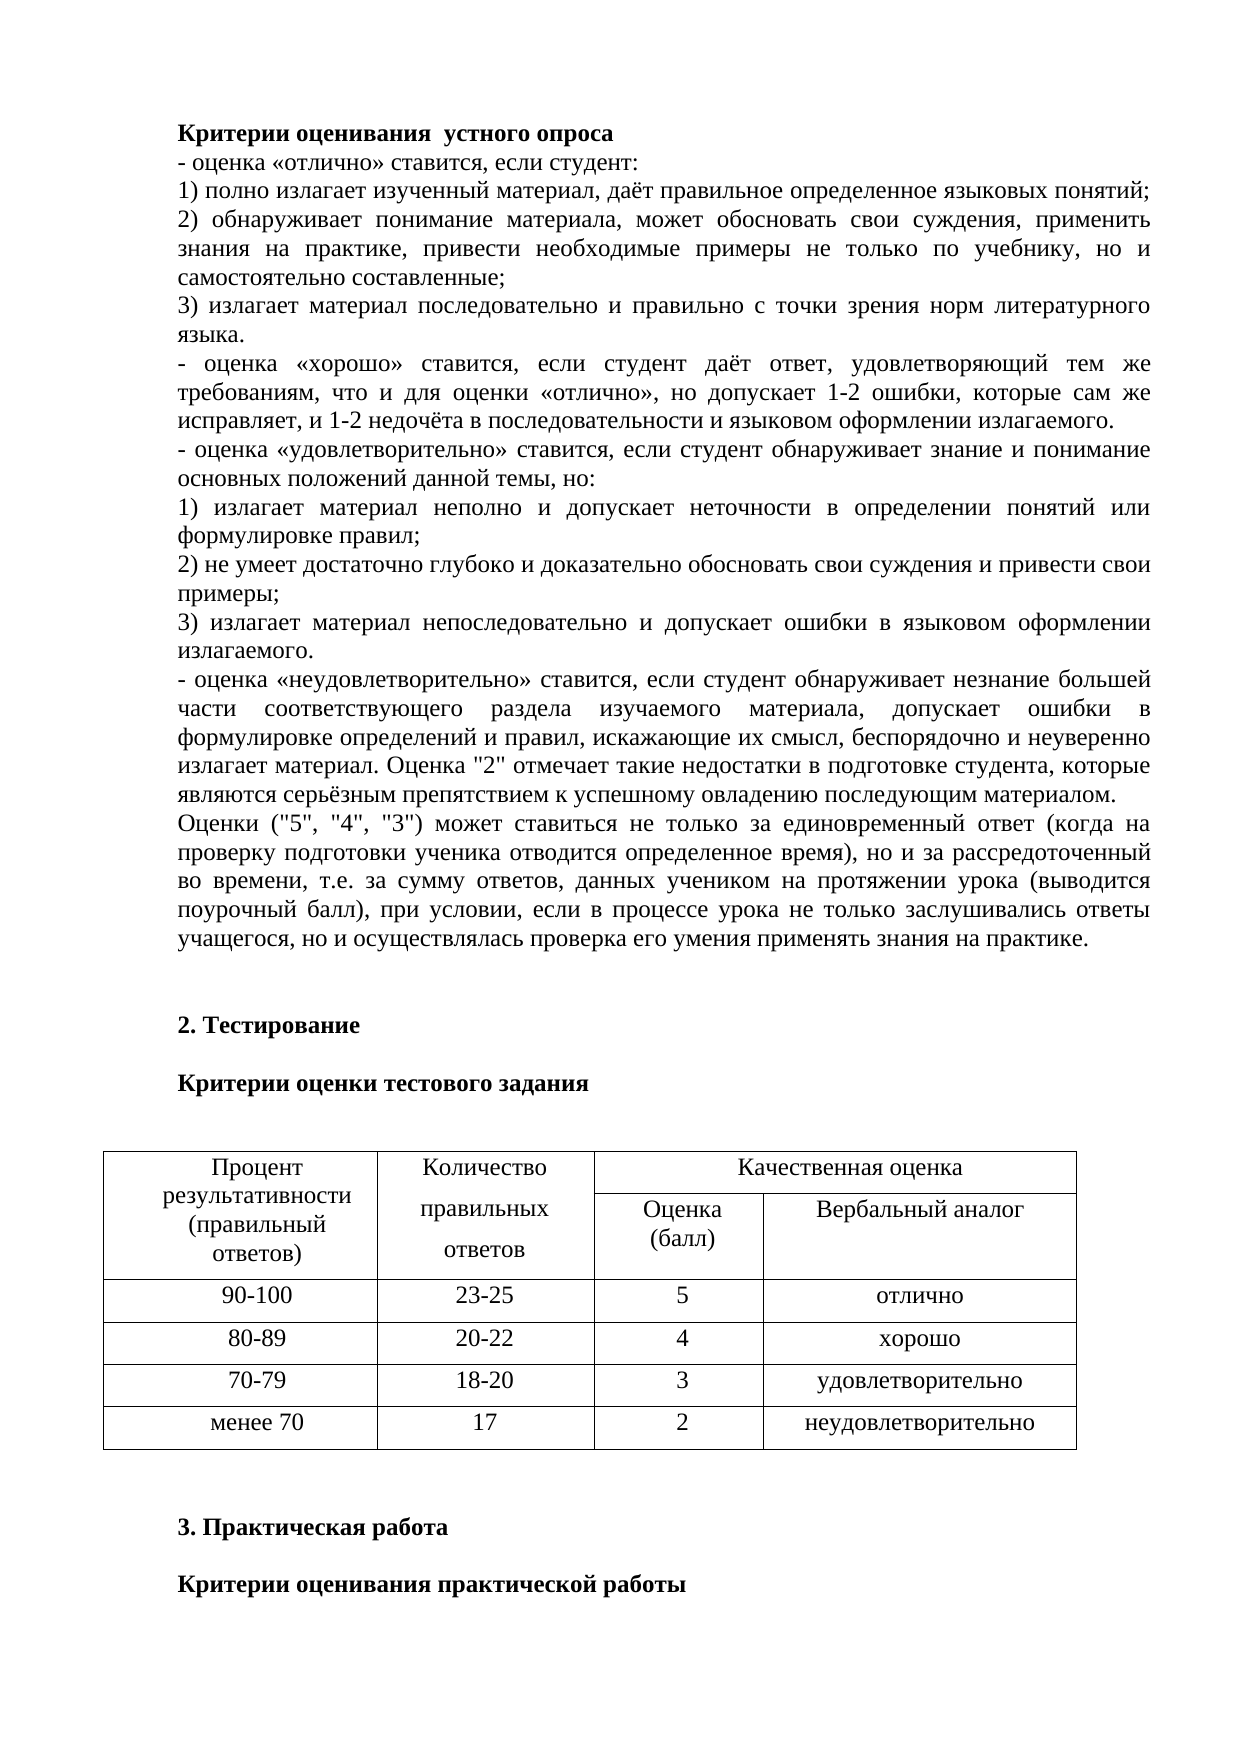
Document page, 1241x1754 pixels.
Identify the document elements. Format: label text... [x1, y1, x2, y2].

table_cell 18-20 [378, 1365, 594, 1406]
table_cell 2 [595, 1407, 763, 1448]
table_cell 70-79 [104, 1365, 377, 1406]
table_cell 90-100 [104, 1280, 377, 1322]
text - оценка «отлично» ставится, если студент: [177, 147, 1152, 176]
table_cell удовлетворительно [764, 1365, 1076, 1406]
text 1) излагает материал неполно и допускает неточности в определении понятий или формулировке правил; [177, 492, 1152, 549]
table_cell менее 70 [104, 1407, 377, 1448]
table_cell 5 [595, 1280, 763, 1322]
table_cell 3 [595, 1365, 763, 1406]
table_header Процент результативности (правильный ответов) [104, 1152, 377, 1279]
table_header Количество правильных ответов [378, 1152, 594, 1279]
table_cell Вербальный аналог [764, 1194, 1076, 1279]
table_cell Оценка (балл) [595, 1194, 763, 1279]
table_cell неудовлетворительно [764, 1407, 1076, 1448]
text - оценка «хорошо» ставится, если студент даёт ответ, удовлетворяющий тем же требованиям, что и для оценки «отлично», но допускает 1-2 ошибки, которые сам же исправляет, и 1-2 недочёта в последовательности и языковом оформлении излагаемого. [177, 348, 1152, 434]
text Критерии оценивания практической работы [177, 1569, 1152, 1598]
table_cell 17 [378, 1407, 594, 1448]
text 2) не умеет достаточно глубоко и доказательно обосновать свои суждения и привести свои примеры; [177, 549, 1152, 607]
table_header Качественная оценка [595, 1152, 1076, 1193]
text 3) излагает материал последовательно и правильно с точки зрения норм литературного языка. [177, 291, 1152, 348]
text - оценка «удовлетворительно» ставится, если студент обнаруживает знание и понимание основных положений данной темы, но: [177, 434, 1152, 492]
table_cell 20-22 [378, 1323, 594, 1364]
text Критерии оценки тестового задания [177, 1068, 1152, 1097]
text - оценка «неудовлетворительно» ставится, если студент обнаруживает незнание большей части соответствующего раздела изучаемого материала, допускает ошибки в формулировке определений и правил, искажающие их смысл, беспорядочно и неуверенно излагает материал. Оценка "2" отмечает такие недостатки в подготовке студента, которые являются серьёзным препятствием к успешному овладению последующим материалом. [177, 664, 1152, 808]
text 1) полно излагает изученный материал, даёт правильное определенное языковых понятий; 2) обнаруживает понимание материала, может обосновать свои суждения, применить знания на практике, привести необходимые примеры не только по учебнику, но и самостоятельно составленные; [177, 176, 1152, 291]
table_cell хорошо [764, 1323, 1076, 1364]
table_cell 23-25 [378, 1280, 594, 1322]
table_cell отлично [764, 1280, 1076, 1322]
text 3. Практическая работа [177, 1512, 1152, 1541]
text Оценки ("5", "4", "3") может ставиться не только за единовременный ответ (когда на проверку подготовки ученика отводится определенное время), но и за рассредоточенный во времени, т.е. за сумму ответов, данных учеником на протяжении урока (выводится поурочный балл), при условии, если в процессе урока не только заслушивались ответы учащегося, но и осуществлялась проверка его умения применять знания на практике. [177, 808, 1152, 952]
table_cell 80-89 [104, 1323, 377, 1364]
table_cell 4 [595, 1323, 763, 1364]
text 2. Тестирование [177, 1011, 1152, 1039]
text Критерии оценивания устного опроса [177, 118, 1152, 147]
text 3) излагает материал непоследовательно и допускает ошибки в языковом оформлении излагаемого. [177, 607, 1152, 664]
